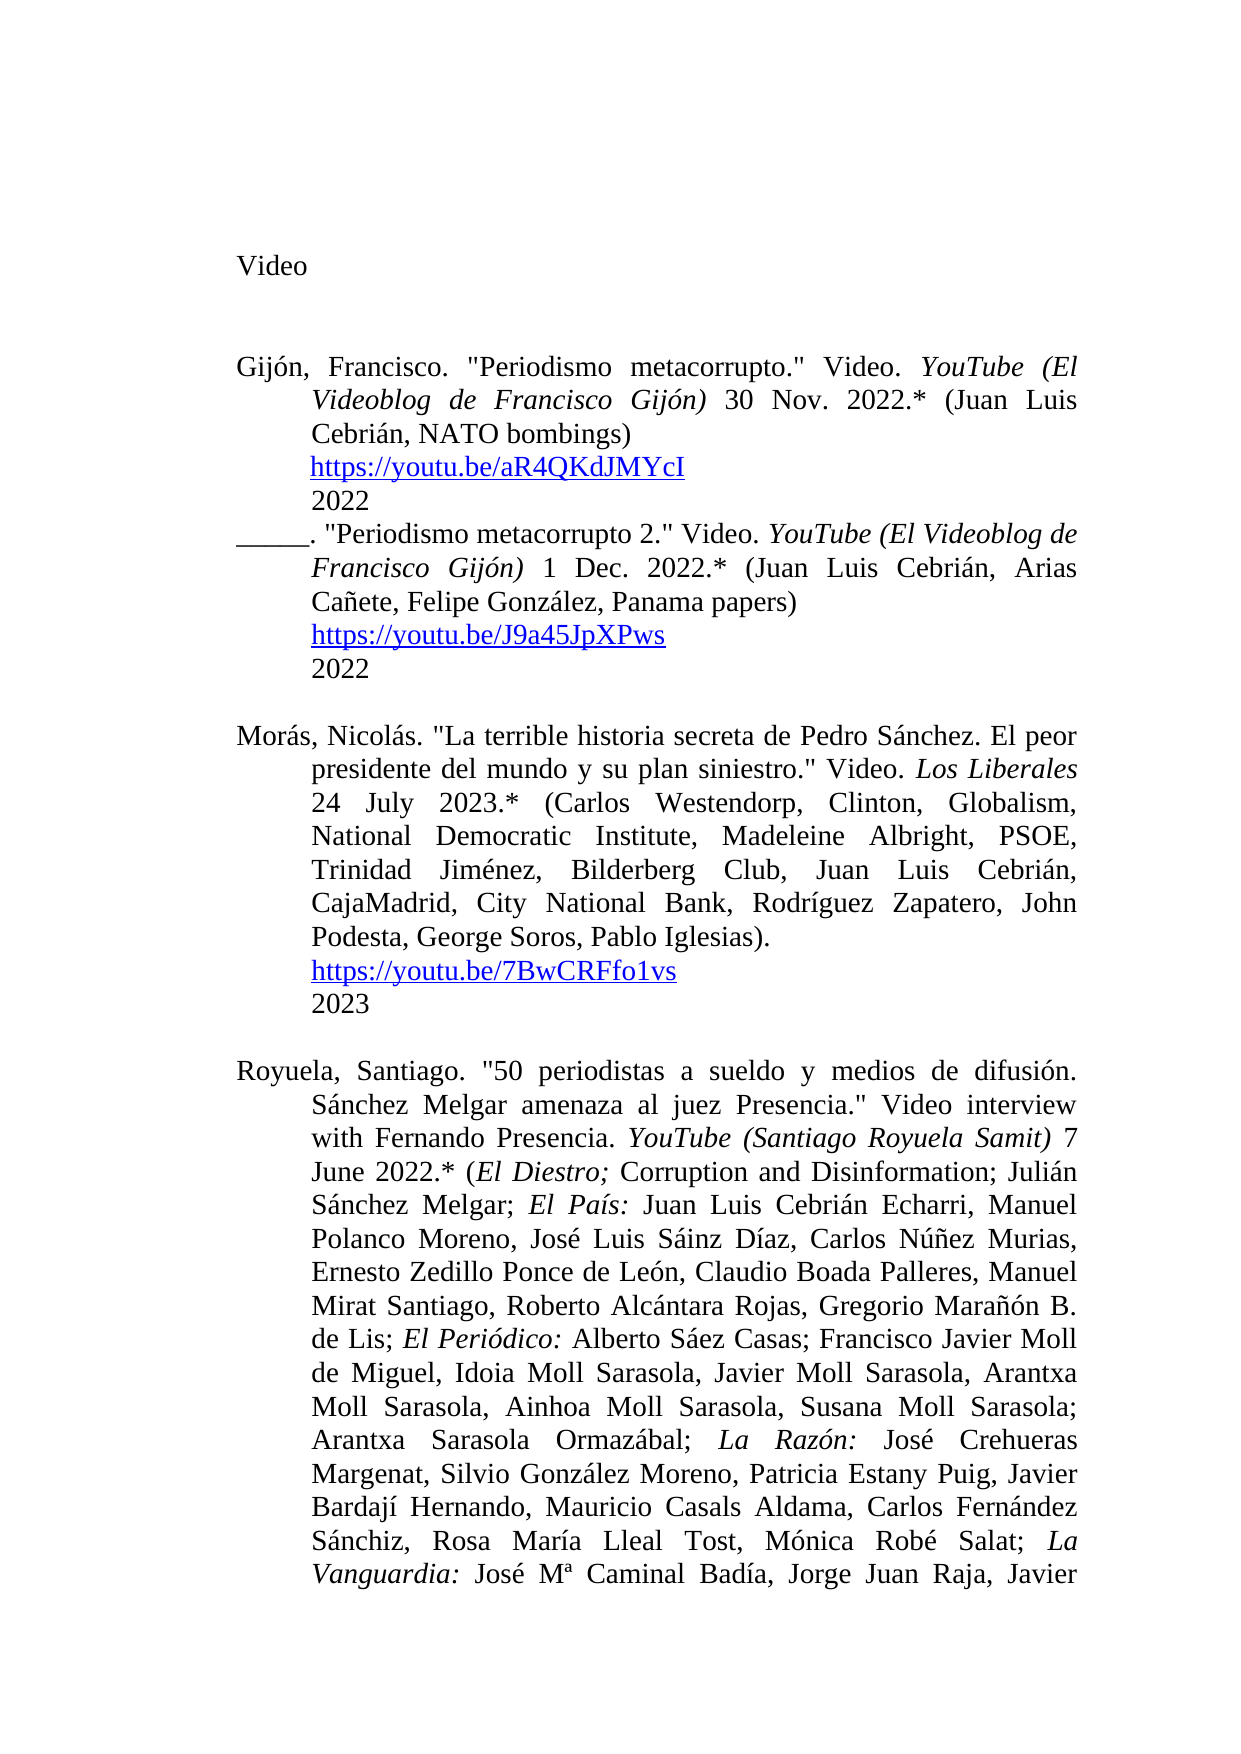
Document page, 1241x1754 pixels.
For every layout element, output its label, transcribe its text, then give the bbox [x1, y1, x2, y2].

text Gijón, Francisco. "Periodismo metacorrupto." Video. YouTube (El Videoblog de Francisco Gijón) 30 Nov. 2022.* (Juan Luis Cebrián, NATO bombings) [236, 349, 1078, 449]
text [236, 1053, 1078, 1590]
text 2022 [236, 483, 1078, 517]
text https://youtu.be/7BwCRFfo1vs [236, 953, 1078, 986]
text https://youtu.be/aR4QKdJMYcI [310, 449, 1078, 483]
text Morás, Nicolás. "La terrible historia secreta de Pedro Sánchez. El peor presidente del mundo y su plan siniestro." Video. Los Liberales 24 July 2023.* (Carlos Westendorp, Clinton, Globalism, National Democratic Institute, Madeleine Albright, PSOE, Trinidad Jiménez, Bilderberg Club, Juan Luis Cebrián, CajaMadrid, City National Bank, Rodríguez Zapatero, John Podesta, George Soros, Pablo Iglesias). [236, 718, 1078, 953]
text 2022 [236, 651, 1078, 684]
text Video [236, 248, 1078, 282]
text _____. "Periodismo metacorrupto 2." Video. YouTube (El Videoblog de Francisco Gijón) 1 Dec. 2022.* (Juan Luis Cebrián, Arias Cañete, Felipe González, Panama papers) [236, 517, 1078, 617]
text https://youtu.be/J9a45JpXPws [236, 617, 1078, 651]
text 2023 [236, 986, 1078, 1020]
